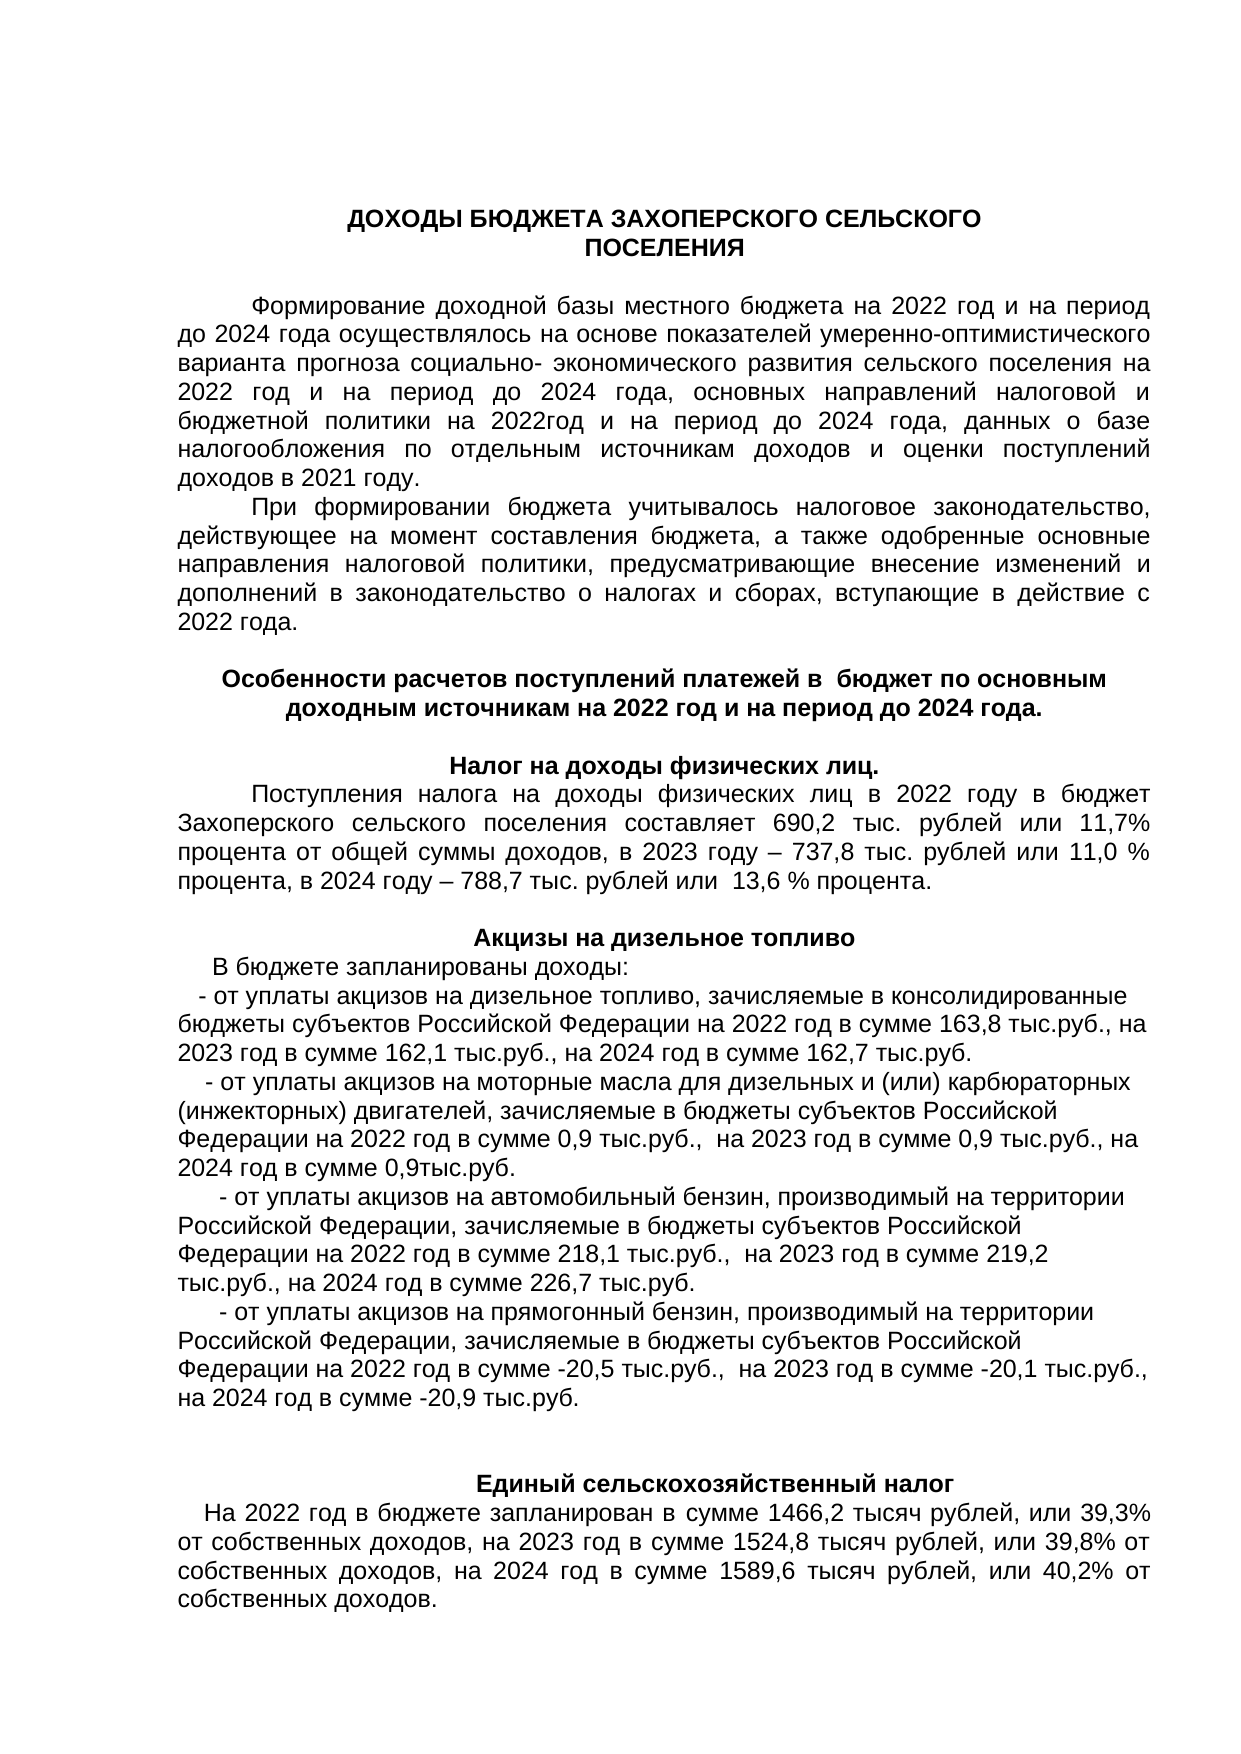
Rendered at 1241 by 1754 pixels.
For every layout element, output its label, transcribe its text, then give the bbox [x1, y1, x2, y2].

text - от уплаты акцизов на прямогонный бензин, производимый на территории Российской Федерации, зачисляемые в бюджеты субъектов Российской Федерации на 2022 год в сумме -20,5 тыс.руб., на 2023 год в сумме -20,1 тыс.руб., на 2024 год в сумме -20,9 тыс.руб. [177, 1297, 1152, 1412]
text ДОХОДЫ БЮДЖЕТА ЗАХОПЕРСКОГО СЕЛЬСКОГО ПОСЕЛЕНИЯ [177, 204, 1152, 262]
text Налог на доходы физических лиц. [177, 751, 1152, 779]
text При формировании бюджета учитывалось налоговое законодательство, действующее на момент составления бюджета, а также одобренные основные направления налоговой политики, предусматривающие внесение изменений и дополнений в законодательство о налогах и сборах, вступающие в действие с 2022 года. [177, 492, 1152, 636]
text Поступления налога на доходы физических лиц в 2022 году в бюджет Захоперского сельского поселения составляет 690,2 тыс. рублей или 11,7% процента от общей суммы доходов, в 2023 году – 737,8 тыс. рублей или 11,0 % процента, в 2024 году – 788,7 тыс. рублей или 13,6 % процента. [177, 779, 1152, 894]
text - от уплаты акцизов на автомобильный бензин, производимый на территории Российской Федерации, зачисляемые в бюджеты субъектов Российской Федерации на 2022 год в сумме 218,1 тыс.руб., на 2023 год в сумме 219,2 тыс.руб., на 2024 год в сумме 226,7 тыс.руб. [177, 1182, 1152, 1297]
text Формирование доходной базы местного бюджета на 2022 год и на период до 2024 года осуществлялось на основе показателей умеренно-оптимистического варианта прогноза социально- экономического развития сельского поселения на 2022 год и на период до 2024 года, основных направлений налоговой и бюджетной политики на 2022год и на период до 2024 года, данных о базе налогообложения по отдельным источникам доходов и оценки поступлений доходов в 2021 году. [177, 291, 1152, 492]
text Акцизы на дизельное топливо [177, 923, 1152, 952]
text На 2022 год в бюджете запланирован в сумме 1466,2 тысяч рублей, или 39,3% от собственных доходов, на 2023 год в сумме 1524,8 тысяч рублей, или 39,8% от собственных доходов, на 2024 год в сумме 1589,6 тысяч рублей, или 40,2% от собственных доходов. [177, 1498, 1152, 1613]
text - от уплаты акцизов на моторные масла для дизельных и (или) карбюраторных (инжекторных) двигателей, зачисляемые в бюджеты субъектов Российской Федерации на 2022 год в сумме 0,9 тыс.руб., на 2023 год в сумме 0,9 тыс.руб., на 2024 год в сумме 0,9тыс.руб. [177, 1067, 1152, 1182]
text Единый сельскохозяйственный налог [177, 1469, 1152, 1498]
text Особенности расчетов поступлений платежей в бюджет по основным доходным источникам на 2022 год и на период до 2024 года. [177, 664, 1152, 722]
text - от уплаты акцизов на дизельное топливо, зачисляемые в консолидированные бюджеты субъектов Российской Федерации на 2022 год в сумме 163,8 тыс.руб., на 2023 год в сумме 162,1 тыс.руб., на 2024 год в сумме 162,7 тыс.руб. [177, 981, 1152, 1067]
text В бюджете запланированы доходы: [177, 952, 1152, 981]
